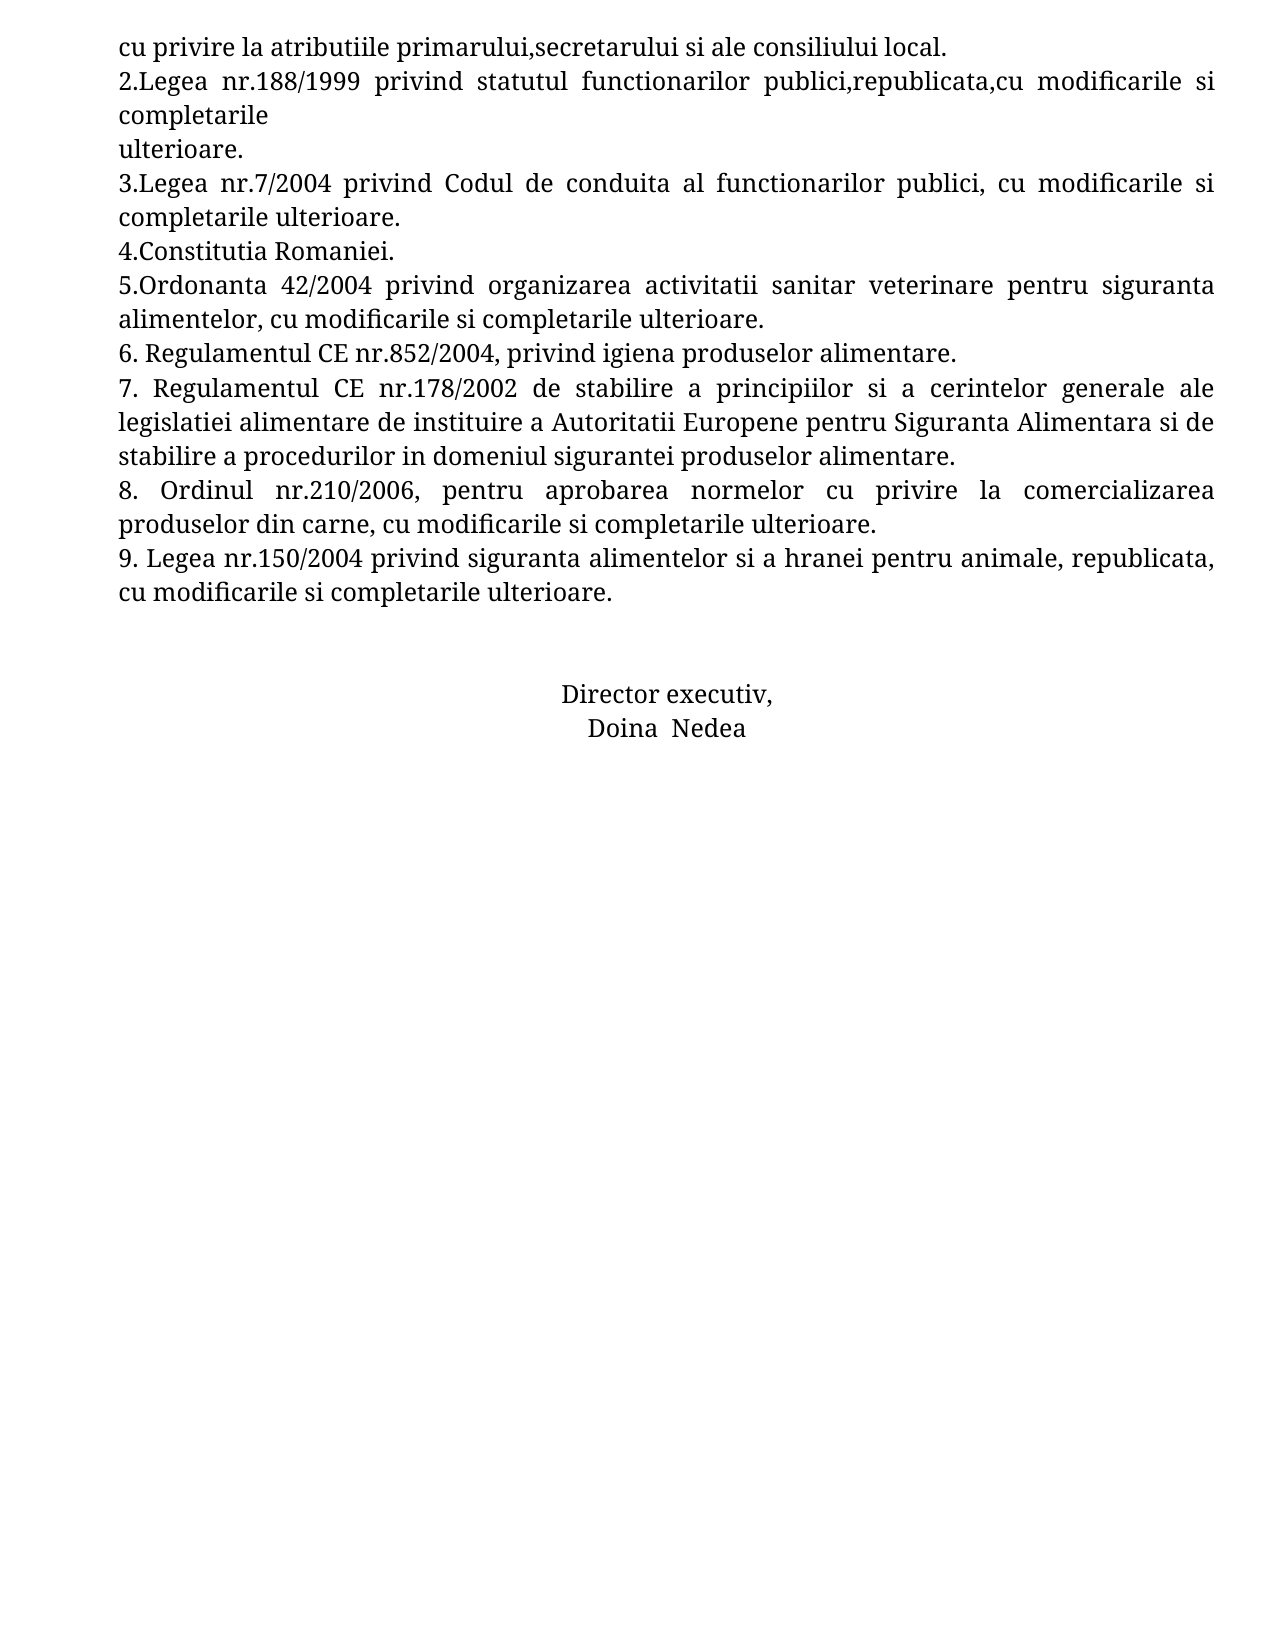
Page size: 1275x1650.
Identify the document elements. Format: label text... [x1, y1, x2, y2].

text Director executiv, [118, 677, 1216, 711]
text Doina Nedea [118, 711, 1216, 745]
text 6. Regulamentul CE nr.852/2004, privind igiena produselor alimentare. [118, 336, 1216, 370]
text ulterioare. [118, 132, 1216, 166]
text 8. Ordinul nr.210/2006, pentru aprobarea normelor cu privire la comercializarea produselor din carne, cu modificarile si completarile ulterioare. [118, 472, 1216, 541]
text cu privire la atributiile primarului,secretarului si ale consiliului local. [118, 29, 1216, 64]
text 9. Legea nr.150/2004 privind siguranta alimentelor si a hranei pentru animale, republicata, cu modificarile si completarile ulterioare. [118, 541, 1216, 609]
text 7. Regulamentul CE nr.178/2002 de stabilire a principiilor si a cerintelor generale ale legislatiei alimentare de instituire a Autoritatii Europene pentru Siguranta Alimentara si de stabilire a procedurilor in domeniul sigurantei produselor alimentare. [118, 370, 1216, 472]
text 5.Ordonanta 42/2004 privind organizarea activitatii sanitar veterinare pentru siguranta alimentelor, cu modificarile si completarile ulterioare. [118, 268, 1216, 336]
text 3.Legea nr.7/2004 privind Codul de conduita al functionarilor publici, cu modificarile si completarile ulterioare. [118, 166, 1216, 234]
text 4.Constitutia Romaniei. [118, 234, 1216, 268]
text 2.Legea nr.188/1999 privind statutul functionarilor publici,republicata,cu modificarile si completarile [118, 64, 1216, 132]
